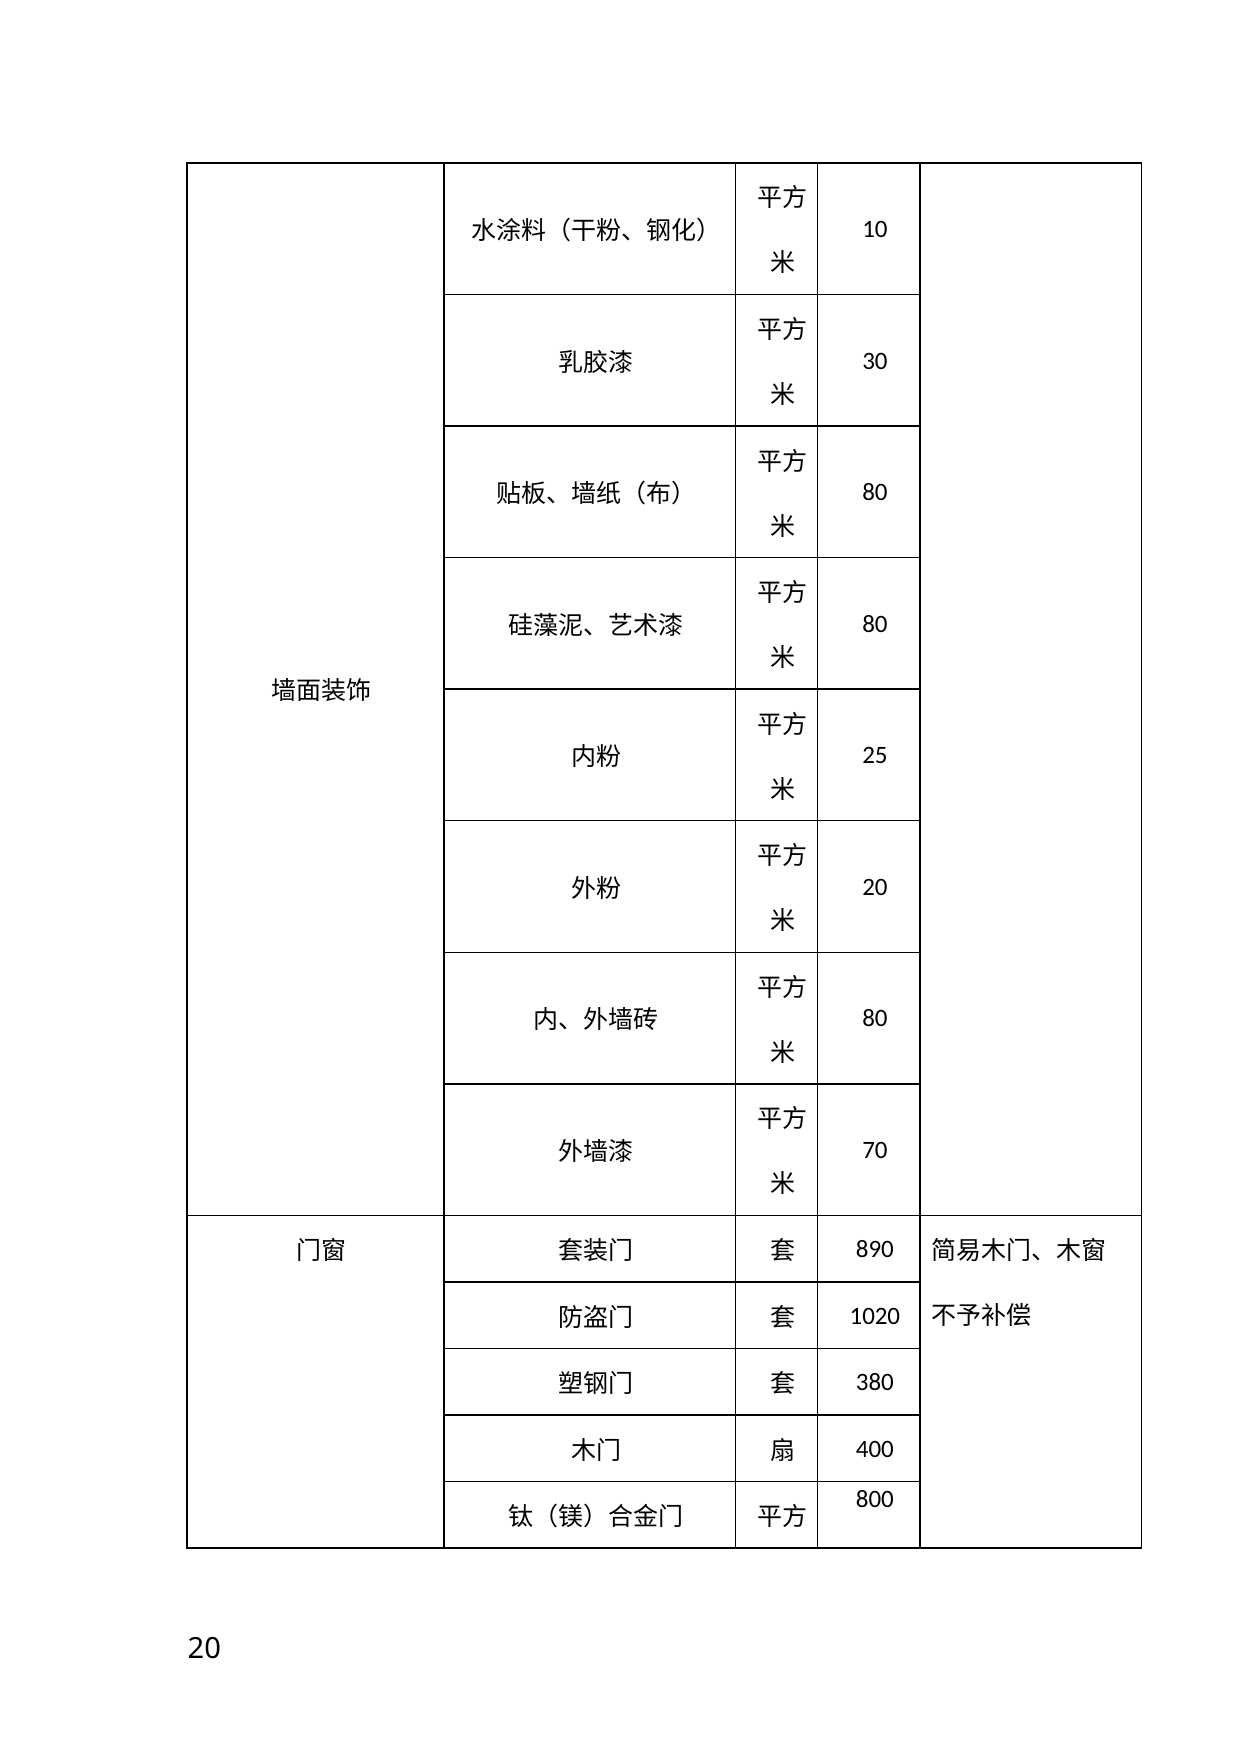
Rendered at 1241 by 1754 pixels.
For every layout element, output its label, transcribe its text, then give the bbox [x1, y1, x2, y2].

table_cell 门窗 [188, 1216, 443, 1547]
table_cell 30 [818, 295, 919, 425]
table_cell 70 [818, 1085, 919, 1214]
table_cell 套 [736, 1283, 817, 1348]
table_cell 扇 [736, 1416, 817, 1481]
table_cell 贴板、墙纸（布） [445, 427, 735, 557]
table_cell [921, 164, 1141, 1214]
table_cell 80 [818, 427, 919, 557]
table_cell 25 [818, 690, 919, 820]
table_cell 塑钢门 [445, 1349, 735, 1414]
table_cell 380 [818, 1349, 919, 1414]
table_cell 1020 [818, 1283, 919, 1348]
table_cell 防盗门 [445, 1283, 735, 1348]
table_cell 硅藻泥、艺术漆 [445, 558, 735, 688]
table_cell 平方米 [736, 164, 817, 293]
table_cell 乳胶漆 [445, 295, 735, 425]
table_cell 平方米 [736, 821, 817, 951]
table_cell 套 [736, 1349, 817, 1414]
table_cell 10 [818, 164, 919, 293]
table_cell 平方米 [736, 953, 817, 1083]
table_cell 简易木门、木窗不予补偿 [921, 1216, 1141, 1547]
table_cell 套装门 [445, 1216, 735, 1281]
table_cell 外粉 [445, 821, 735, 951]
table_cell 平方米 [736, 427, 817, 557]
table_cell 平方米 [736, 295, 817, 425]
table_cell 木门 [445, 1416, 735, 1481]
table_cell 内粉 [445, 690, 735, 820]
table_cell 800 [818, 1482, 919, 1547]
table_cell 平方米 [736, 558, 817, 688]
table_cell 内、外墙砖 [445, 953, 735, 1083]
table_cell 80 [818, 953, 919, 1083]
table_cell 20 [818, 821, 919, 951]
table_cell 墙面装饰 [188, 164, 443, 1214]
table_cell 80 [818, 558, 919, 688]
table_cell 钛（镁）合金门 [445, 1482, 735, 1547]
table_cell 套 [736, 1216, 817, 1281]
table_cell 400 [818, 1416, 919, 1481]
table_cell 外墙漆 [445, 1085, 735, 1214]
table_cell 890 [818, 1216, 919, 1281]
table_cell 水涂料（干粉、钢化） [445, 164, 735, 293]
table_cell 平方米 [736, 690, 817, 820]
table_cell 平方米 [736, 1482, 817, 1547]
table_cell 平方米 [736, 1085, 817, 1214]
